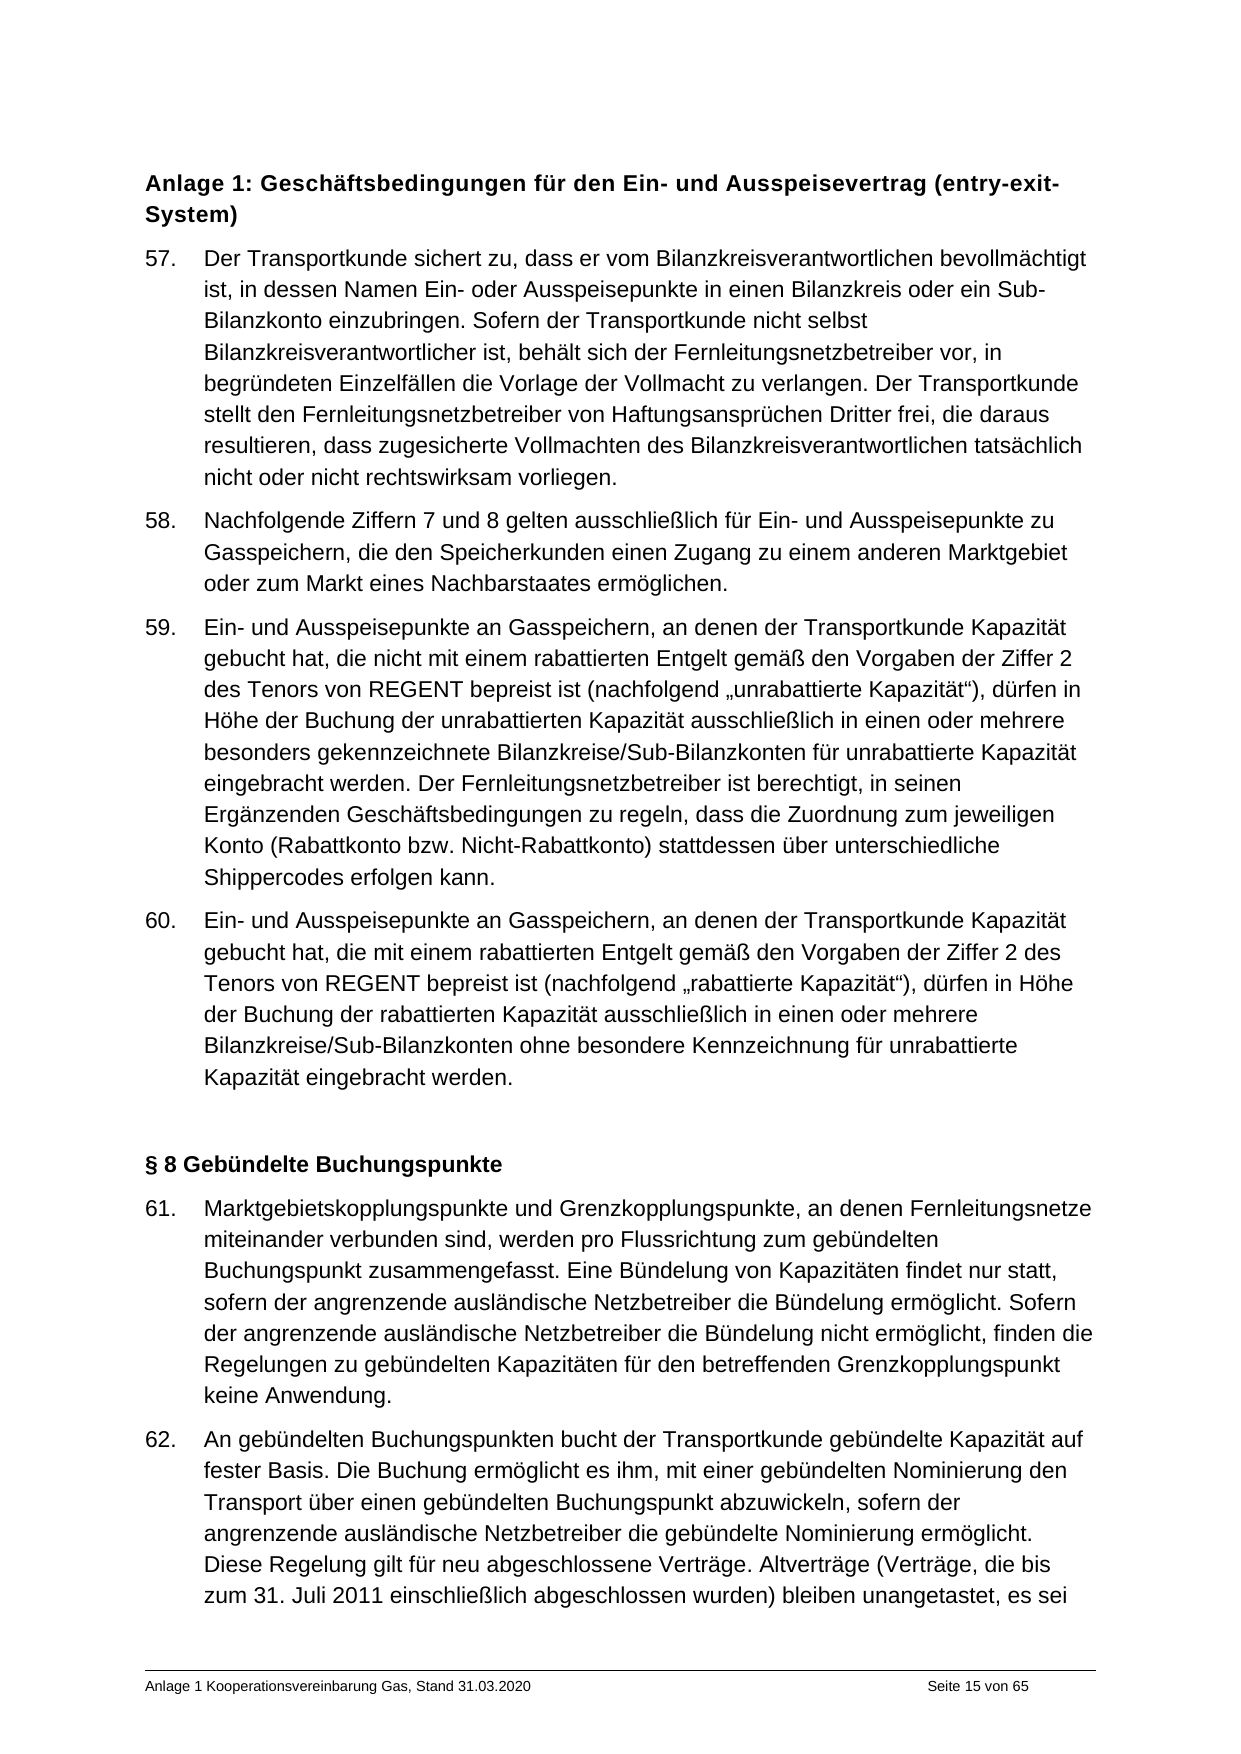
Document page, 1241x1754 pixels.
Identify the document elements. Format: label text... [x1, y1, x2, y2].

list Ein- und Ausspeisepunkte an Gasspeichern, an denen der Transportkunde Kapazität gebucht hat, die mit einem rabattierten Entgelt gemäß den Vorgaben der Ziffer 2 des Tenors von REGENT bepreist ist (nachfolgend „rabattierte Kapazität“), dürfen in Höhe der Buchung der rabattierten Kapazität ausschließlich in einen oder mehrere Bilanzkreise/Sub-Bilanzkonten ohne besondere Kennzeichnung für unrabattierte Kapazität eingebracht werden. [145, 902, 1096, 1090]
list Der Transportkunde sichert zu, dass er vom Bilanzkreisverantwortlichen bevollmächtigt ist, in dessen Namen Ein- oder Ausspeisepunkte in einen Bilanzkreis oder ein Sub-Bilanzkonto einzubringen. Sofern der Transportkunde nicht selbst Bilanzkreisverantwortlicher ist, behält sich der Fernleitungsnetzbetreiber vor, in begründeten Einzelfällen die Vorlage der Vollmacht zu verlangen. Der Transportkunde stellt den Fernleitungsnetzbetreiber von Haftungsansprüchen Dritter frei, die daraus resultieren, dass zugesicherte Vollmachten des Bilanzkreisverantwortlichen tatsächlich nicht oder nicht rechtswirksam vorliegen. [145, 240, 1096, 490]
list Nachfolgende Ziffern 7 und 8 gelten ausschließlich für Ein- und Ausspeisepunkte zu Gasspeichern, die den Speicherkunden einen Zugang zu einem anderen Marktgebiet oder zum Markt eines Nachbarstaates ermöglichen. [145, 502, 1096, 596]
subtitle § 8 Gebündelte Buchungspunkte [145, 1140, 1096, 1177]
list Marktgebietskopplungspunkte und Grenzkopplungspunkte, an denen Fernleitungsnetze miteinander verbunden sind, werden pro Flussrichtung zum gebündelten Buchungspunkt zusammengefasst. Eine Bündelung von Kapazitäten findet nur statt, sofern der angrenzende ausländische Netzbetreiber die Bündelung ermöglicht. Sofern der angrenzende ausländische Netzbetreiber die Bündelung nicht ermöglicht, finden die Regelungen zu gebündelten Kapazitäten für den betreffenden Grenzkopplungspunkt keine Anwendung. [145, 1190, 1096, 1408]
list Ein- und Ausspeisepunkte an Gasspeichern, an denen der Transportkunde Kapazität gebucht hat, die nicht mit einem rabattierten Entgelt gemäß den Vorgaben der Ziffer 2 des Tenors von REGENT bepreist ist (nachfolgend „unrabattierte Kapazität“), dürfen in Höhe der Buchung der unrabattierten Kapazität ausschließlich in einen oder mehrere besonders gekennzeichnete Bilanzkreise/Sub-Bilanzkonten für unrabattierte Kapazität eingebracht werden. Der Fernleitungsnetzbetreiber ist berechtigt, in seinen Ergänzenden Geschäftsbedingungen zu regeln, dass die Zuordnung zum jeweiligen Konto (Rabattkonto bzw. Nicht-Rabattkonto) stattdessen über unterschiedliche Shippercodes erfolgen kann. [145, 608, 1096, 890]
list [145, 1421, 1096, 1608]
